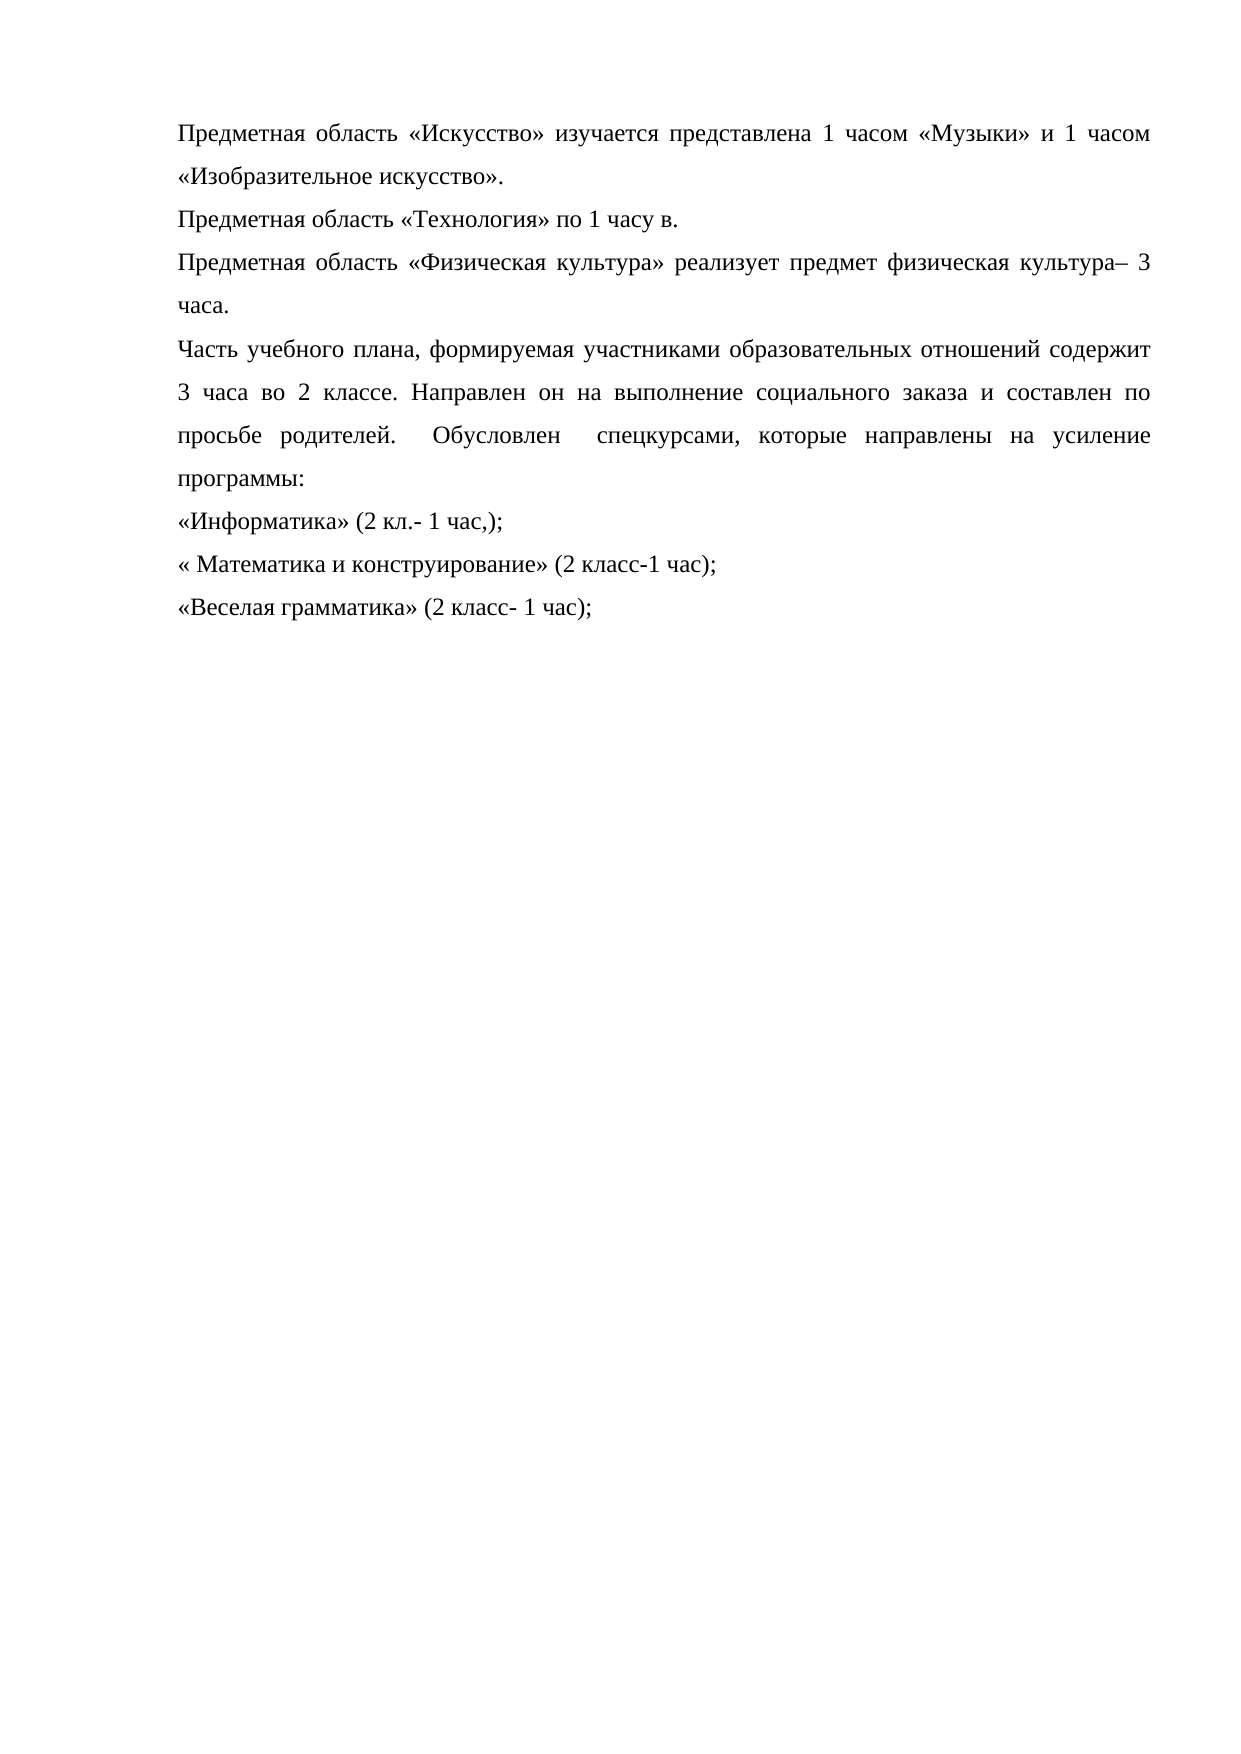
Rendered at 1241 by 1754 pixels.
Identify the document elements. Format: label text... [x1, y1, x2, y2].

text Предметная область «Физическая культура» реализует предмет физическая культура– 3 часа. [177, 247, 1152, 319]
text Предметная область «Искусство» изучается представлена 1 часом «Музыки» и 1 часом «Изобразительное искусство». [177, 118, 1152, 190]
text Предметная область «Технология» по 1 часу в. [177, 204, 1152, 233]
text « Математика и конструирование» (2 класс-1 час); [177, 549, 1152, 578]
text Часть учебного плана, формируемая участниками образовательных отношений содержит 3 часа во 2 классе. Направлен он на выполнение социального заказа и составлен по просьбе родителей. Обусловлен спецкурсами, которые направлены на усиление программы: [177, 334, 1152, 492]
text «Информатика» (2 кл.- 1 час,); [177, 506, 1152, 535]
text «Веселая грамматика» (2 класс- 1 час); [177, 592, 1152, 621]
